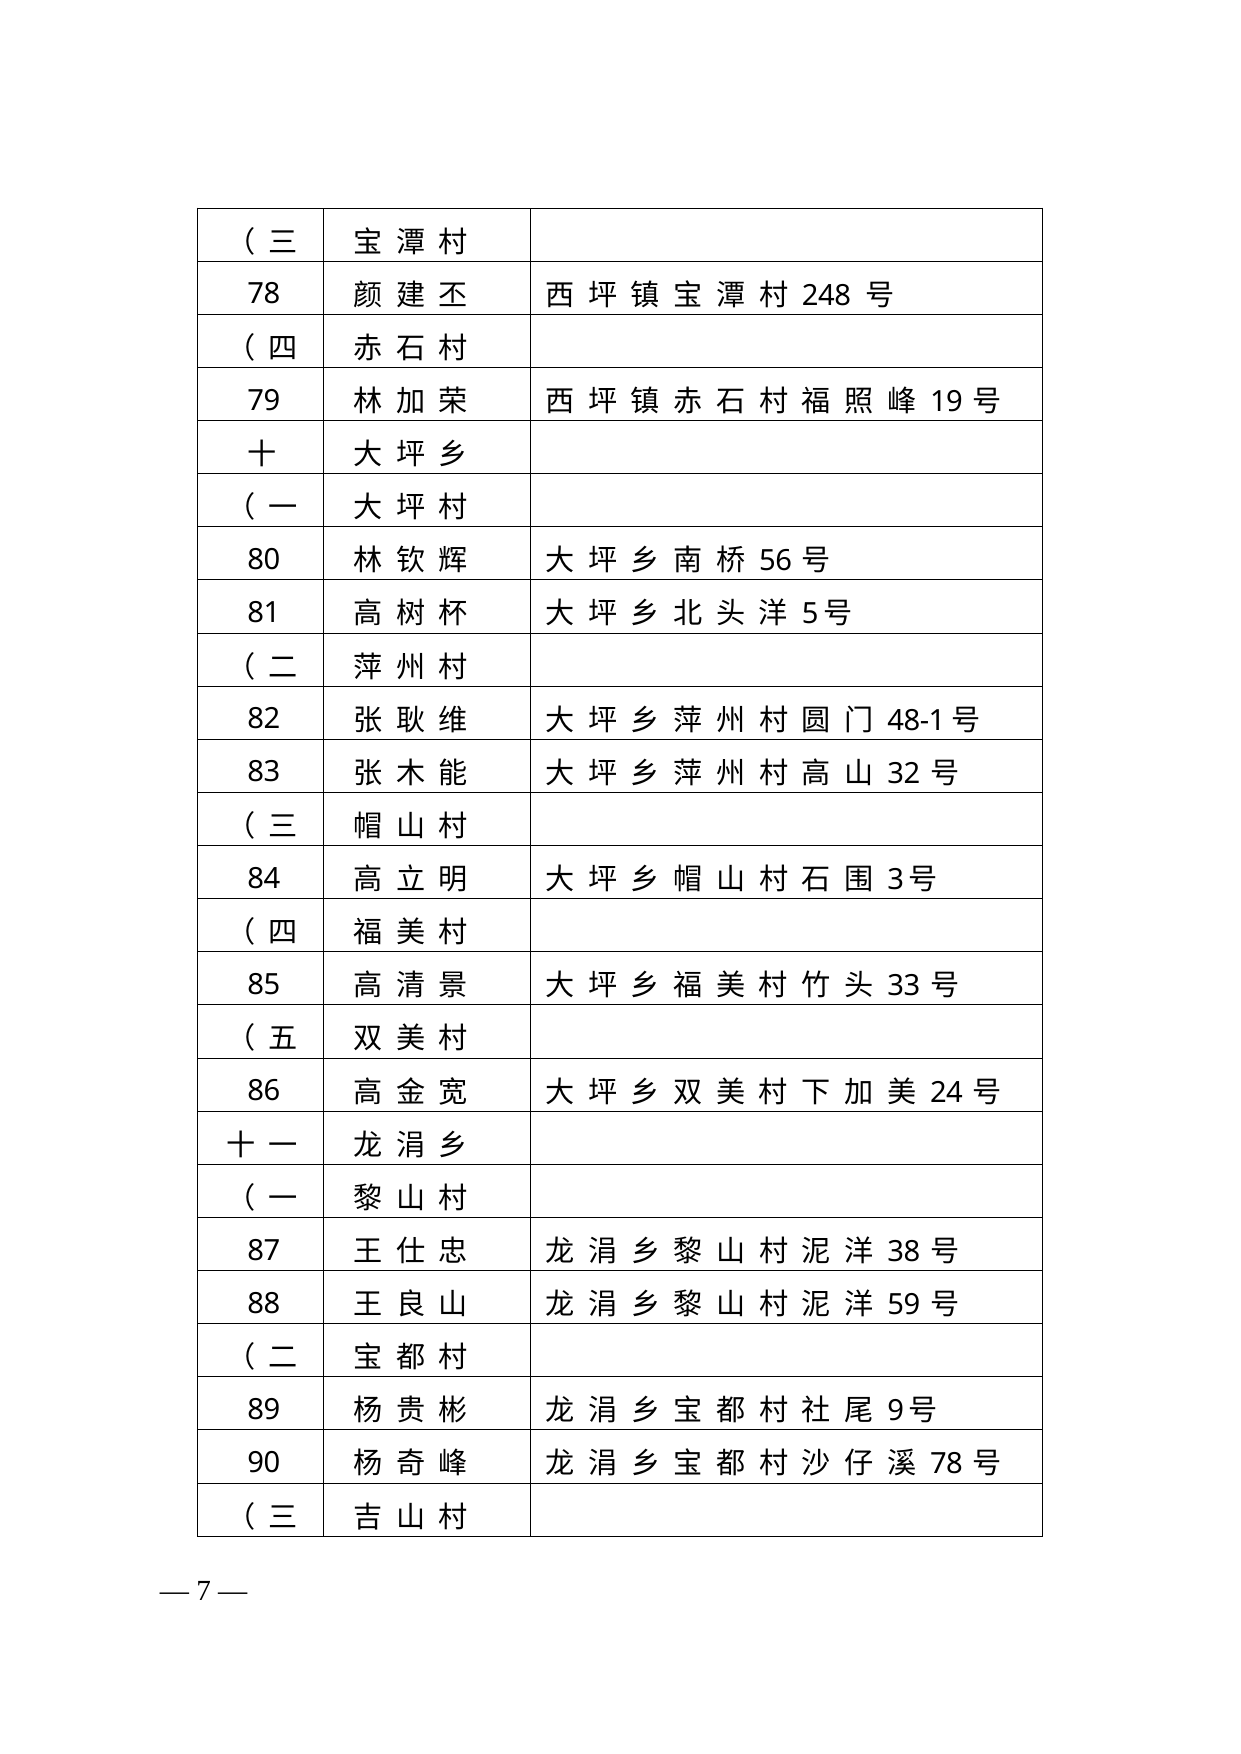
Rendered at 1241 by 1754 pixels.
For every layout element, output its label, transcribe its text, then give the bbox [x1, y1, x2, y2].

table_cell 龙涓乡（10） [324, 1112, 530, 1164]
table_cell 王良山 [324, 1271, 530, 1323]
table_cell 81 [198, 580, 323, 632]
table_cell 85 [198, 952, 323, 1004]
table_cell （二） [198, 1324, 323, 1376]
table_cell 龙涓乡黎山村泥洋38号 [531, 1218, 1042, 1270]
table_cell [531, 1005, 1042, 1057]
table_cell 张木能 [324, 740, 530, 792]
table_cell 83 [198, 740, 323, 792]
table_cell 福美村 [324, 899, 530, 951]
table_cell 86 [198, 1059, 323, 1111]
table_cell [531, 209, 1042, 261]
table_cell （二） [198, 634, 323, 686]
table_cell 高清景 [324, 952, 530, 1004]
table_cell 84 [198, 846, 323, 898]
table_cell [531, 315, 1042, 367]
table_cell 萍州村 [324, 634, 530, 686]
table_cell 82 [198, 687, 323, 739]
table_cell 宝都村 [324, 1324, 530, 1376]
table_cell [531, 899, 1042, 951]
table_cell 大坪乡双美村下加美24号 [531, 1059, 1042, 1111]
table_cell （四） [198, 315, 323, 367]
table_cell 80 [198, 527, 323, 579]
table_cell 大坪乡帽山村石围3号 [531, 846, 1042, 898]
table_cell （三） [198, 793, 323, 845]
table_cell 龙涓乡黎山村泥洋59号 [531, 1271, 1042, 1323]
table_cell 王仕忠 [324, 1218, 530, 1270]
table_cell 高立明 [324, 846, 530, 898]
table_cell （三） [198, 1484, 323, 1536]
table_cell 林钦辉 [324, 527, 530, 579]
table_cell （四） [198, 899, 323, 951]
table_cell 高树杯 [324, 580, 530, 632]
table_cell 90 [198, 1430, 323, 1482]
table_cell 帽山村 [324, 793, 530, 845]
table_cell 西坪镇宝潭村248号 [531, 262, 1042, 314]
table_cell 宝潭村 [324, 209, 530, 261]
table_cell 大坪乡福美村竹头33号 [531, 952, 1042, 1004]
table_cell [531, 1165, 1042, 1217]
table_cell 吉山村 [324, 1484, 530, 1536]
table_cell 大坪村 [324, 474, 530, 526]
table_cell （一） [198, 1165, 323, 1217]
table_cell （一） [198, 474, 323, 526]
table_cell 张耿维 [324, 687, 530, 739]
table_cell 88 [198, 1271, 323, 1323]
table_cell 78 [198, 262, 323, 314]
table_cell 十一 [198, 1112, 323, 1164]
table_cell 龙涓乡宝都村沙仔溪78号 [531, 1430, 1042, 1482]
table_cell 大坪乡南桥56号 [531, 527, 1042, 579]
table_cell 杨贵彬 [324, 1377, 530, 1429]
table_cell 赤石村 [324, 315, 530, 367]
table_cell （三） [198, 209, 323, 261]
table_cell 西坪镇赤石村福照峰19号 [531, 368, 1042, 420]
table_cell [531, 474, 1042, 526]
table_cell 大坪乡萍州村高山32号 [531, 740, 1042, 792]
table_cell 大坪乡（7） [324, 421, 530, 473]
table_cell 89 [198, 1377, 323, 1429]
table_cell 黎山村 [324, 1165, 530, 1217]
table_cell 林加荣 [324, 368, 530, 420]
table_cell 79 [198, 368, 323, 420]
table_cell （五） [198, 1005, 323, 1057]
table_cell 龙涓乡宝都村社尾9号 [531, 1377, 1042, 1429]
table_cell [531, 1484, 1042, 1536]
table_cell 杨奇峰 [324, 1430, 530, 1482]
table_cell 大坪乡萍州村圆门48-1号 [531, 687, 1042, 739]
table_cell 87 [198, 1218, 323, 1270]
table_cell 高金宽 [324, 1059, 530, 1111]
table_cell 双美村 [324, 1005, 530, 1057]
table_cell [531, 1324, 1042, 1376]
table_cell [531, 421, 1042, 473]
table_cell [531, 1112, 1042, 1164]
table_cell 十 [198, 421, 323, 473]
table_cell [531, 634, 1042, 686]
table_cell 大坪乡北头洋5号 [531, 580, 1042, 632]
table_cell [531, 793, 1042, 845]
table_cell 颜建丕 [324, 262, 530, 314]
